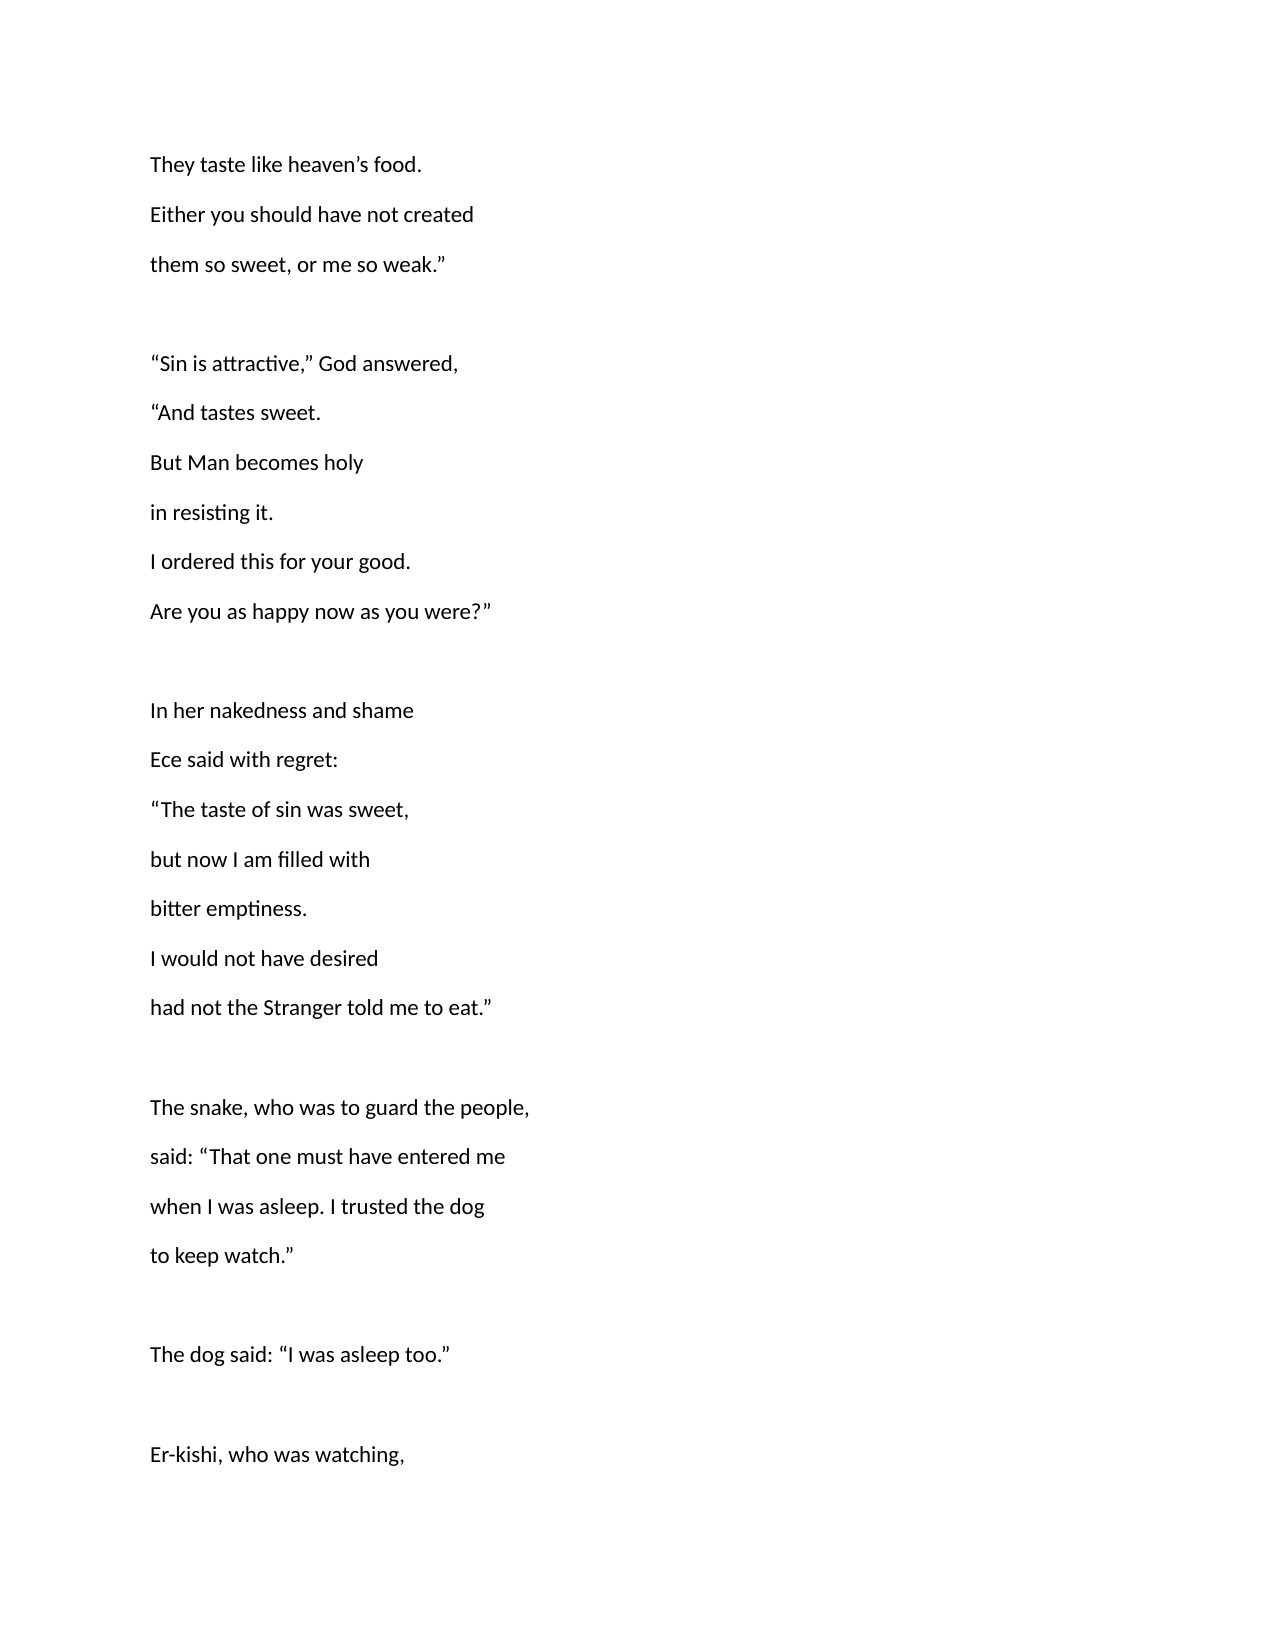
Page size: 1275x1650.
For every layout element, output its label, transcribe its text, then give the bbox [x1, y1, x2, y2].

text Are you as happy now as you were?” [150, 596, 1125, 625]
text them so sweet, or me so weak.” [150, 249, 1125, 278]
text when I was asleep. I trusted the dog [150, 1191, 1125, 1220]
text The snake, who was to guard the people, [150, 1092, 1125, 1121]
text had not the Stranger told me to eat.” [150, 993, 1125, 1022]
text to keep watch.” [150, 1241, 1125, 1269]
text I would not have desired [150, 943, 1125, 972]
text But Man becomes holy [150, 447, 1125, 476]
text but now I am filled with [150, 844, 1125, 873]
text bitter emptiness. [150, 894, 1125, 922]
text Er-kishi, who was watching, [150, 1439, 1125, 1468]
text said: “That one must have entered me [150, 1142, 1125, 1170]
text The dog said: “I was asleep too.” [150, 1340, 1125, 1369]
text “And tastes sweet. [150, 398, 1125, 427]
text In her nakedness and shame [150, 695, 1125, 724]
text Ece said with regret: [150, 745, 1125, 774]
text in resisting it. [150, 497, 1125, 526]
text Either you should have not created [150, 199, 1125, 228]
text “Sin is attractive,” God answered, [150, 348, 1125, 377]
text They taste like heaven’s food. [150, 150, 1125, 179]
text I ordered this for your good. [150, 547, 1125, 575]
text “The taste of sin was sweet, [150, 794, 1125, 823]
